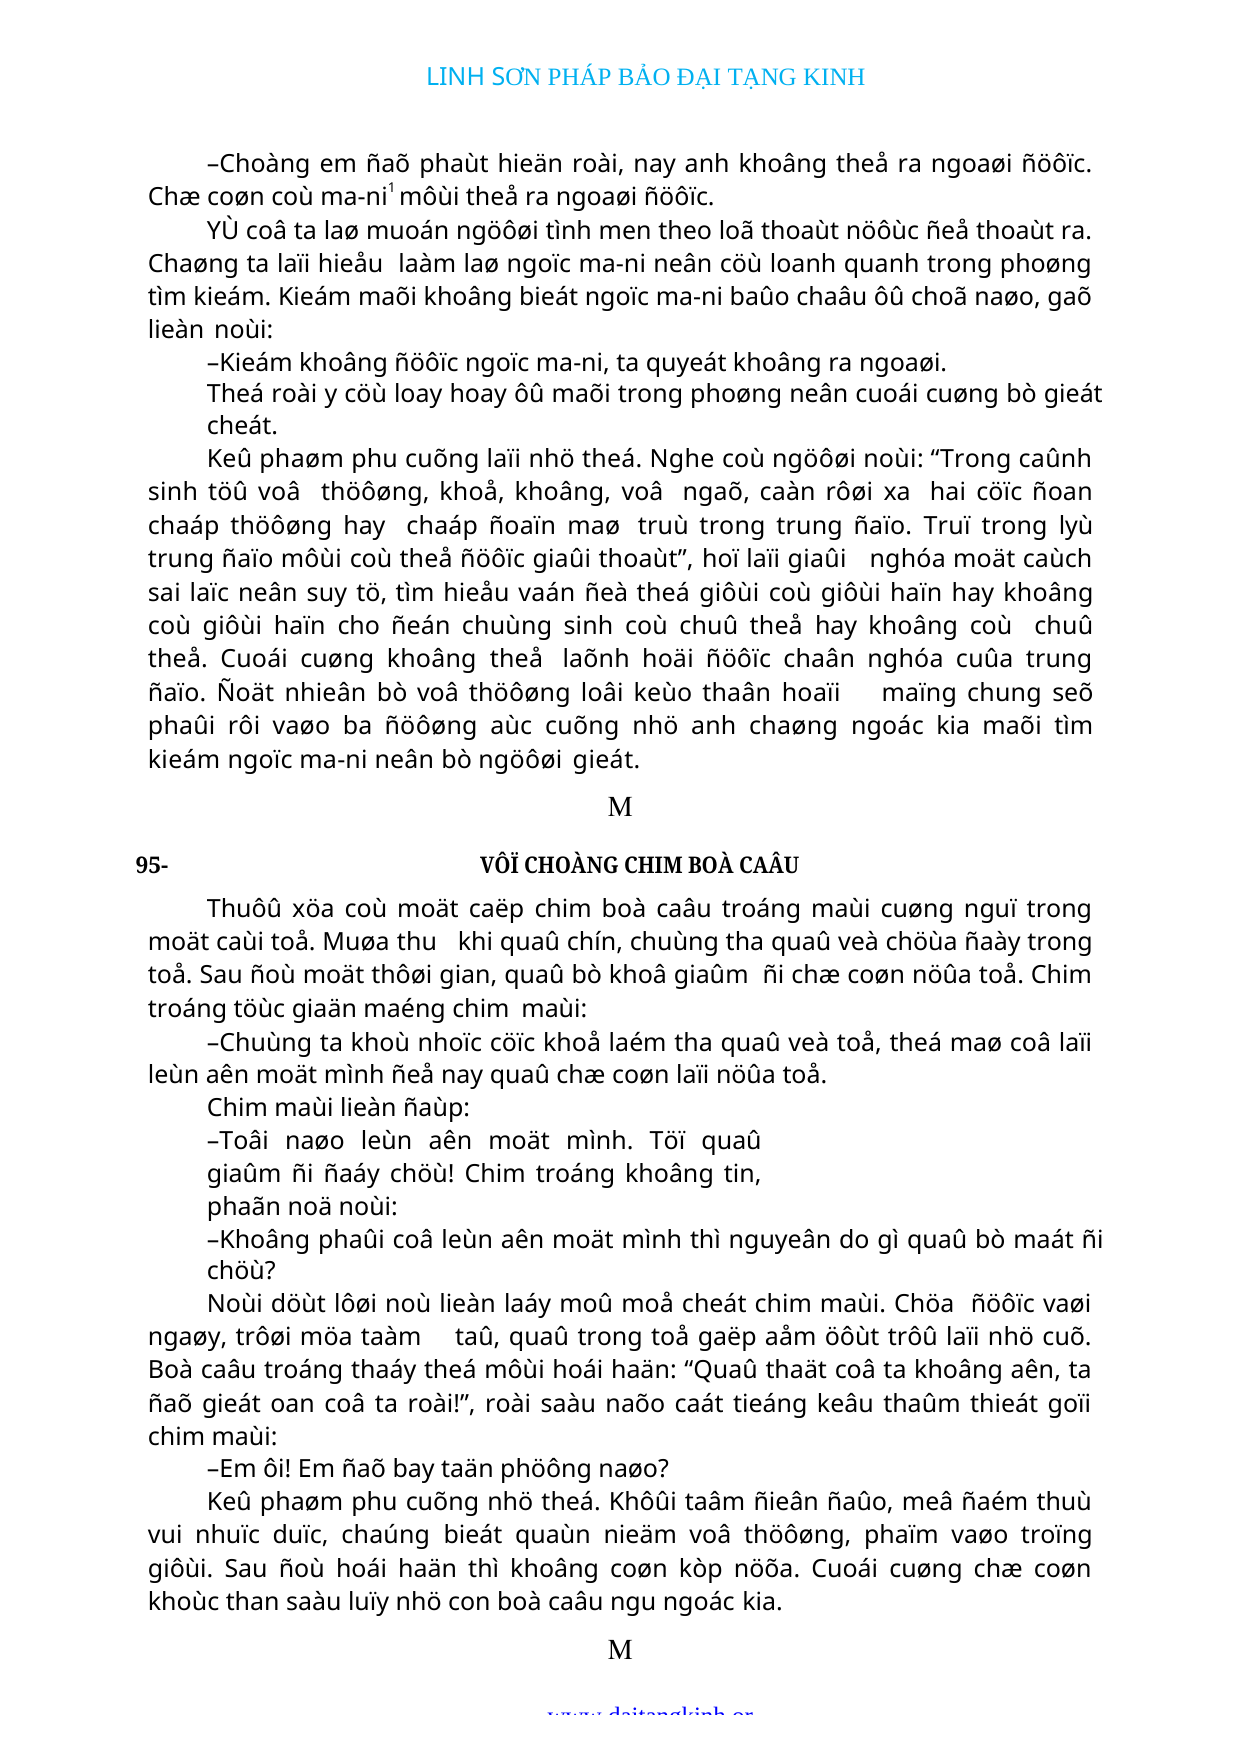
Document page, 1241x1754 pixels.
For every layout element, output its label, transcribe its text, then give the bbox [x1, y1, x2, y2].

text Noùi döùt lôøi noù lieàn laáy moû moå cheát chim maùi. Chöa ñöôïc vaøi ngaøy, trôøi möa taàm taû, quaû trong toå gaëp aåm öôùt trôû laïi nhö cuõ. Boà caâu troáng thaáy theá môùi hoái haän: “Quaû thaät coâ ta khoâng aên, ta ñaõ gieát oan coâ ta roài!”, roài saàu naõo caát tieáng keâu thaûm thieát goïi chim maùi: [148, 1286, 1093, 1453]
text Keû phaøm phu cuõng nhö theá. Khôûi taâm ñieân ñaûo, meâ ñaém thuù vui nhuïc duïc, chaúng bieát quaùn nieäm voâ thöôøng, phaïm vaøo troïng giôùi. Sau ñoù hoái haän thì khoâng coøn kòp nöõa. Cuoái cuøng chæ coøn khoùc than saàu luïy nhö con boà caâu ngu ngoác kia. [148, 1484, 1093, 1618]
subtitle  [135, 1639, 1105, 1666]
text YÙ coâ ta laø muoán ngöôøi tình men theo loã thoaùt nöôùc ñeå thoaùt ra. Chaøng ta laïi hieåu laàm laø ngoïc ma-ni neân cöù loanh quanh trong phoøng tìm kieám. Kieám maõi khoâng bieát ngoïc ma-ni baûo chaâu ôû choã naøo, gaõ lieàn noùi: [148, 212, 1093, 346]
text –Toâi naøo leùn aên moät mình. Töï quaû giaûm ñi ñaáy chöù! Chim troáng khoâng tin, phaãn noä noùi: [207, 1123, 762, 1223]
text Theá roài y cöù loay hoay ôû maõi trong phoøng neân cuoái cuøng bò gieát cheát. [207, 377, 1105, 441]
text –Kieám khoâng ñöôïc ngoïc ma-ni, ta quyeát khoâng ra ngoaøi. [207, 346, 1105, 377]
text Chim maùi lieàn ñaùp: [207, 1091, 1105, 1123]
text Keû phaøm phu cuõng laïi nhö theá. Nghe coù ngöôøi noùi: “Trong caûnh sinh töû voâ thöôøng, khoå, khoâng, voâ ngaõ, caàn rôøi xa hai cöïc ñoan chaáp thöôøng hay chaáp ñoaïn maø truù trong trung ñaïo. Truï trong lyù trung ñaïo môùi coù theå ñöôïc giaûi thoaùt”, hoï laïi giaûi nghóa moät caùch sai laïc neân suy tö, tìm hieåu vaán ñeà theá giôùi coù giôùi haïn hay khoâng coù giôùi haïn cho ñeán chuùng sinh coù chuû theå hay khoâng coù chuû theå. Cuoái cuøng khoâng theå laõnh hoäi ñöôïc chaân nghóa cuûa trung ñaïo. Ñoät nhieân bò voâ thöôøng loâi keùo thaân hoaïi maïng chung seõ phaûi rôi vaøo ba ñöôøng aùc cuõng nhö anh chaøng ngoác kia maõi tìm kieám ngoïc ma-ni neân bò ngöôøi gieát. [148, 441, 1093, 775]
text –Khoâng phaûi coâ leùn aên moät mình thì nguyeân do gì quaû bò maát ñi chöù? [207, 1223, 1105, 1286]
text Thuôû xöa coù moät caëp chim boà caâu troáng maùi cuøng nguï trong moät caùi toå. Muøa thu khi quaû chín, chuùng tha quaû veà chöùa ñaày trong toå. Sau ñoù moät thôøi gian, quaû bò khoâ giaûm ñi chæ coøn nöûa toå. Chim troáng töùc giaän maéng chim maùi: [148, 891, 1093, 1024]
subtitle  [135, 796, 1105, 823]
text –Choàng em ñaõ phaùt hieän roài, nay anh khoâng theå ra ngoaøi ñöôïc. Chæ coøn coù ma-ni1 môùi theå ra ngoaøi ñöôïc. [148, 145, 1093, 212]
text –Chuùng ta khoù nhoïc cöïc khoå laém tha quaû veà toå, theá maø coâ laïi leùn aên moät mình ñeå nay quaû chæ coøn laïi nöûa toå. [148, 1024, 1093, 1091]
text –Em ôi! Em ñaõ bay taän phöông naøo? [207, 1453, 1105, 1484]
list VÔÏ CHOÀNG CHIM BOÀ CAÂU [135, 849, 1105, 880]
